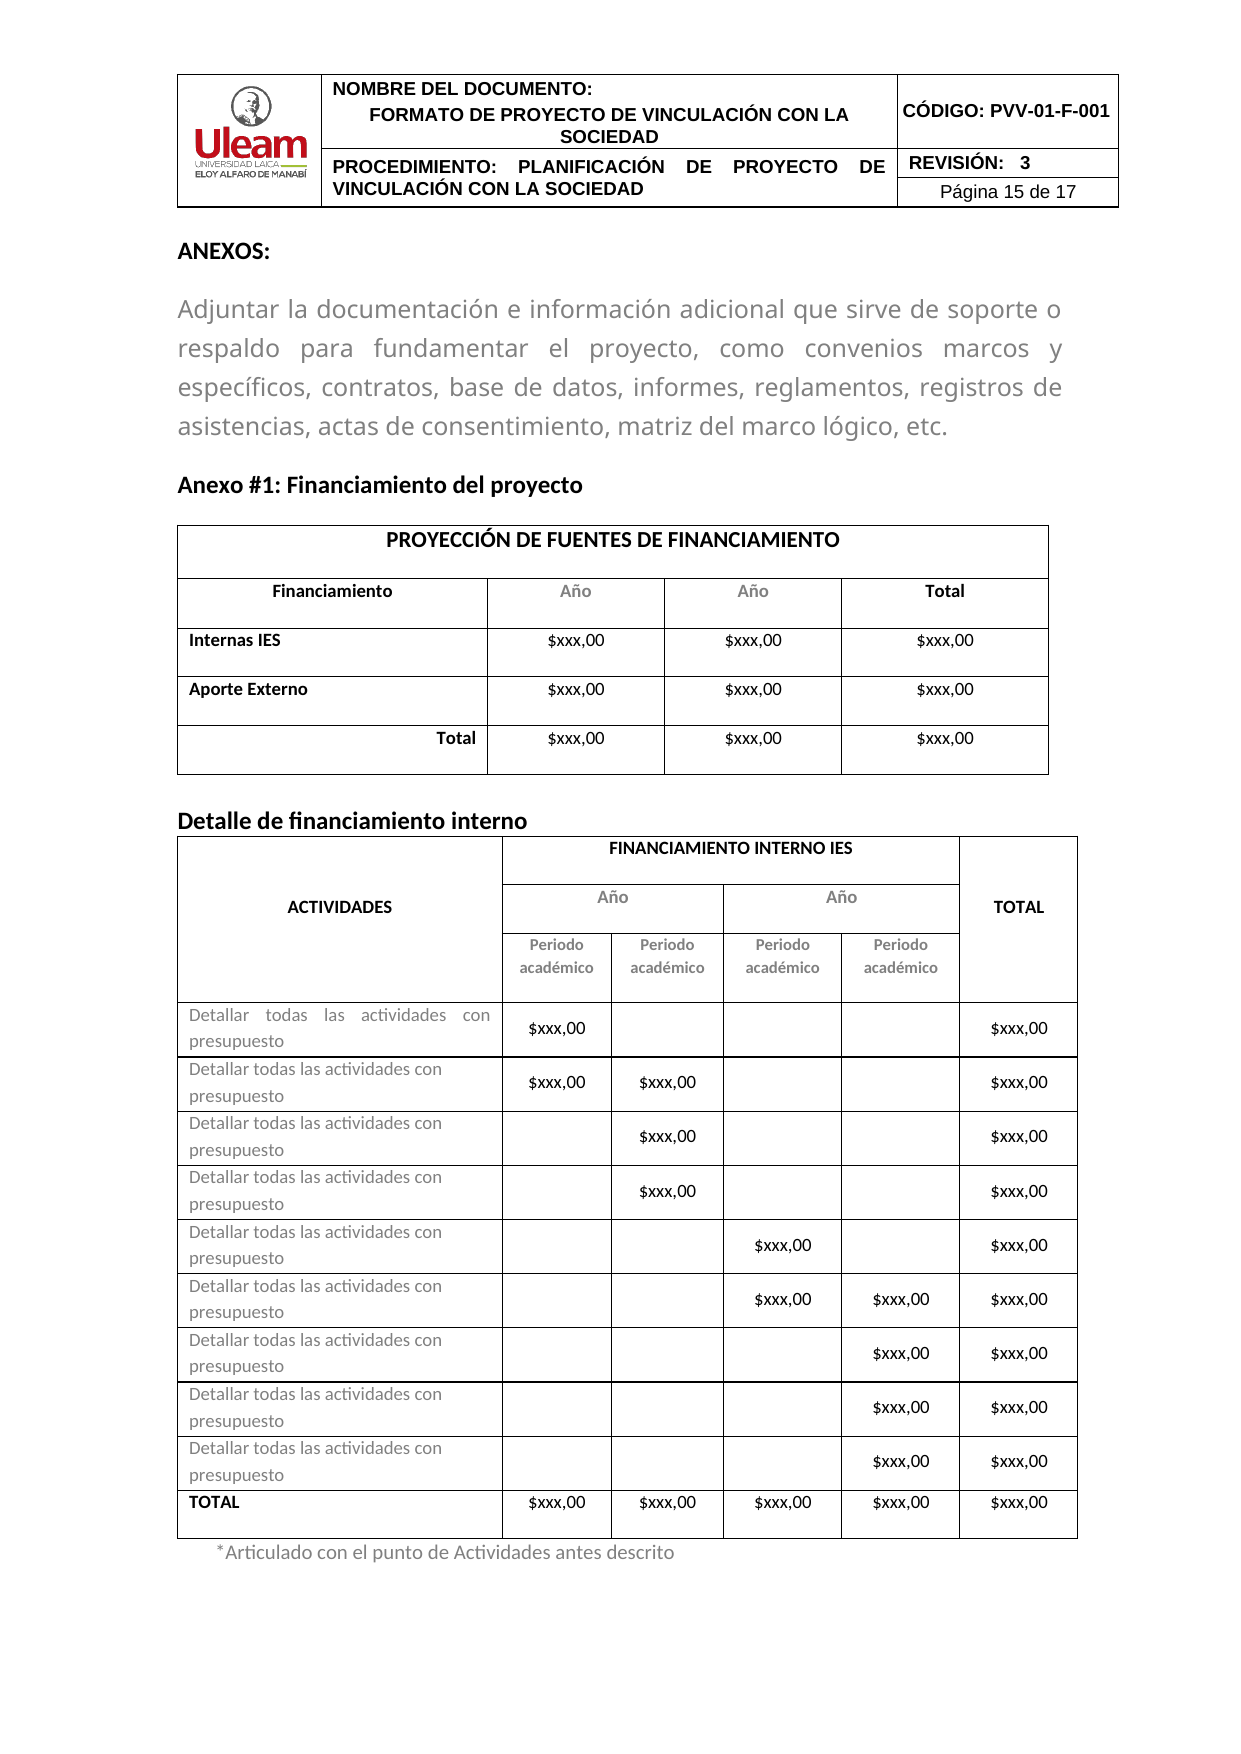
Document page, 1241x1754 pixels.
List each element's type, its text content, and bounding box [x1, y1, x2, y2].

table_cell TOTAL [178, 1491, 502, 1538]
table_cell $xxx,00 [960, 1437, 1077, 1490]
table_cell [503, 1274, 611, 1327]
text ANEXOS: [177, 235, 1063, 266]
table_cell Año [488, 579, 664, 627]
table_cell Año [503, 885, 723, 933]
table_cell [503, 1166, 611, 1219]
table_cell $xxx,00 [724, 1220, 841, 1273]
table_cell $xxx,00 [960, 1058, 1077, 1111]
table_cell [842, 1166, 959, 1219]
table_cell [612, 1220, 723, 1273]
table_cell [612, 1437, 723, 1490]
table_cell Periodo académico [724, 934, 841, 1002]
table_cell Periodo académico [842, 934, 959, 1002]
table_cell Detallar todas las actividades con presupuesto [178, 1328, 502, 1381]
table_cell Detallar todas las actividades con presupuesto [178, 1058, 502, 1111]
table_cell Detallar todas las actividades con presupuesto [178, 1274, 502, 1327]
table_cell $xxx,00 [724, 1491, 841, 1538]
table_cell $xxx,00 [842, 677, 1048, 725]
table_cell Detallar todas las actividades con presupuesto [178, 1166, 502, 1219]
table_cell $xxx,00 [842, 1274, 959, 1327]
table_cell [724, 1328, 841, 1381]
table_cell Financiamiento [178, 579, 487, 627]
table_cell $xxx,00 [842, 1328, 959, 1381]
table_cell [612, 1003, 723, 1056]
table_cell [842, 1003, 959, 1056]
table_cell [842, 1220, 959, 1273]
table_cell $xxx,00 [960, 1491, 1077, 1538]
table_cell $xxx,00 [665, 726, 841, 773]
table_cell $xxx,00 [842, 629, 1048, 676]
table_cell $xxx,00 [503, 1058, 611, 1111]
table_cell $xxx,00 [612, 1112, 723, 1165]
table_cell $xxx,00 [960, 1112, 1077, 1165]
table_cell $xxx,00 [488, 677, 664, 725]
table_cell Periodo académico [612, 934, 723, 1002]
table_cell $xxx,00 [503, 1491, 611, 1538]
table_cell $xxx,00 [665, 629, 841, 676]
table_cell [503, 1112, 611, 1165]
table_header ACTIVIDADES [178, 837, 502, 1002]
table_cell [503, 1220, 611, 1273]
table_cell [724, 1383, 841, 1436]
table_cell Detallar todas las actividades con presupuesto [178, 1437, 502, 1490]
table_cell $xxx,00 [960, 1220, 1077, 1273]
table_cell [612, 1328, 723, 1381]
table_cell $xxx,00 [724, 1274, 841, 1327]
text *Articulado con el punto de Actividades antes descrito [215, 1539, 1063, 1565]
table_cell [724, 1166, 841, 1219]
table_cell Detallar todas las actividades con presupuesto [178, 1383, 502, 1436]
table_cell [724, 1058, 841, 1111]
table_cell $xxx,00 [842, 1437, 959, 1490]
table_cell Año [665, 579, 841, 627]
table_cell $xxx,00 [488, 629, 664, 676]
table_cell $xxx,00 [842, 726, 1048, 773]
table_cell $xxx,00 [960, 1003, 1077, 1056]
table_cell $xxx,00 [612, 1166, 723, 1219]
table_cell Total [178, 726, 487, 773]
picture [186, 77, 316, 188]
table_cell [503, 1437, 611, 1490]
table_cell $xxx,00 [612, 1491, 723, 1538]
table_cell $xxx,00 [503, 1003, 611, 1056]
table_cell $xxx,00 [842, 1383, 959, 1436]
table_cell [612, 1383, 723, 1436]
table_cell [612, 1274, 723, 1327]
table_cell Total [842, 579, 1048, 627]
table_cell Detallar todas las actividades con presupuesto [178, 1003, 502, 1056]
table_cell $xxx,00 [960, 1383, 1077, 1436]
table_cell $xxx,00 [488, 726, 664, 773]
table_cell [842, 1058, 959, 1111]
table_cell $xxx,00 [960, 1328, 1077, 1381]
text Detalle de financiamiento interno [177, 805, 1063, 836]
table_cell Año [724, 885, 959, 933]
table_cell $xxx,00 [960, 1166, 1077, 1219]
table_cell $xxx,00 [612, 1058, 723, 1111]
table_header TOTAL [960, 837, 1077, 1002]
table_header FINANCIAMIENTO INTERNO IES [503, 837, 959, 884]
text Adjuntar la documentación e información adicional que sirve de soporte o respaldo para fundamentar el proyecto, como convenios marcos y específicos, contratos, base de datos, informes, reglamentos, registros de asistencias, actas de consentimiento, matriz del marco lógico, etc. [177, 291, 1063, 443]
table_cell [503, 1383, 611, 1436]
table_cell [503, 1328, 611, 1381]
table_cell $xxx,00 [960, 1274, 1077, 1327]
table_cell Detallar todas las actividades con presupuesto [178, 1220, 502, 1273]
table_cell [724, 1437, 841, 1490]
table_cell Internas IES [178, 629, 487, 676]
table_cell Aporte Externo [178, 677, 487, 725]
table_cell $xxx,00 [842, 1491, 959, 1538]
text Anexo #1: Financiamiento del proyecto [177, 469, 1063, 499]
table_cell $xxx,00 [665, 677, 841, 725]
table_header PROYECCIÓN DE FUENTES DE FINANCIAMIENTO [178, 526, 1048, 578]
table_cell Periodo académico [503, 934, 611, 1002]
table_cell [842, 1112, 959, 1165]
table_cell [724, 1003, 841, 1056]
table_cell Detallar todas las actividades con presupuesto [178, 1112, 502, 1165]
table_cell [724, 1112, 841, 1165]
